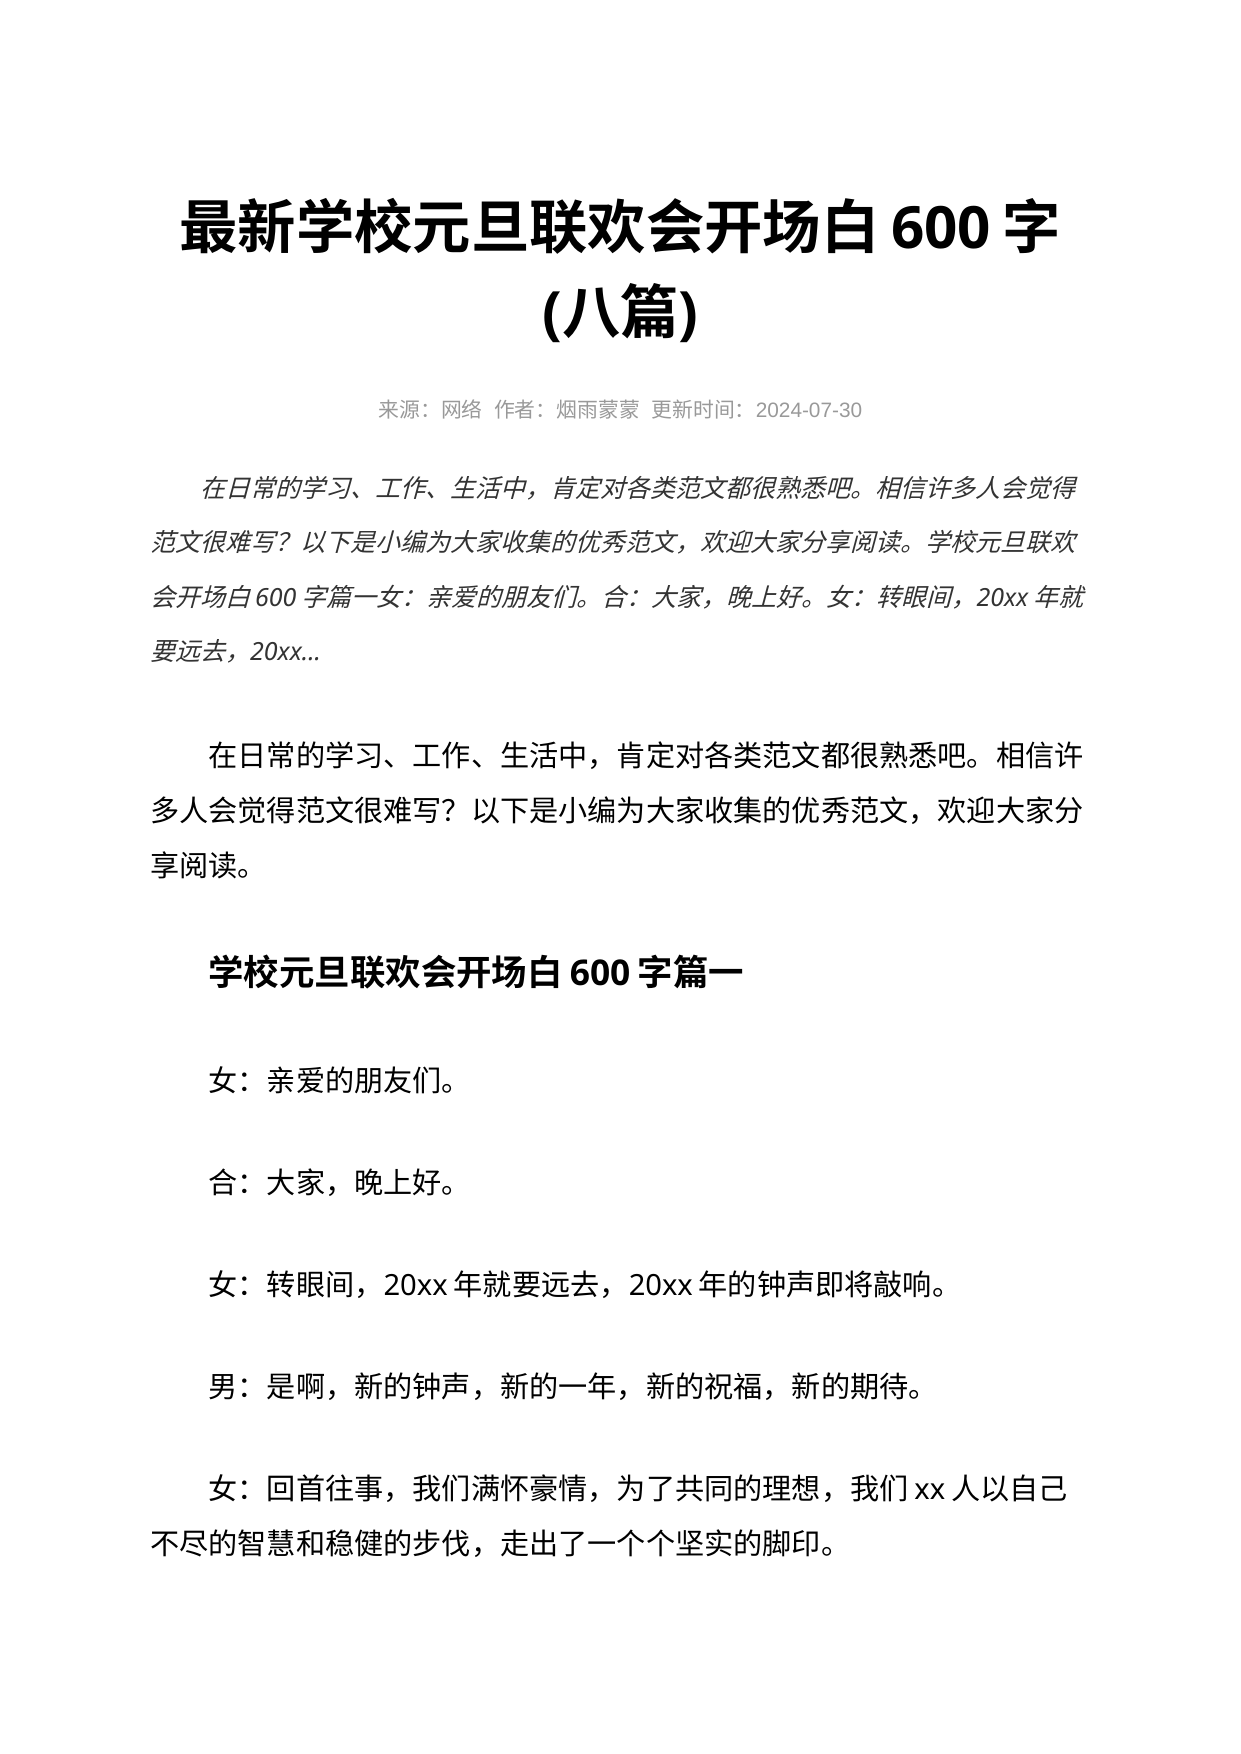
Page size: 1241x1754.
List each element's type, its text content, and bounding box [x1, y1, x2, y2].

text 女：回首往事，我们满怀豪情，为了共同的理想，我们xx人以自己不尽的智慧和稳健的步伐，走出了一个个坚实的脚印。 [150, 1465, 1090, 1563]
text 在日常的学习、工作、生活中，肯定对各类范文都很熟悉吧。相信许多人会觉得范文很难写？以下是小编为大家收集的优秀范文，欢迎大家分享阅读。 [150, 733, 1090, 885]
text 男：是啊，新的钟声，新的一年，新的祝福，新的期待。 [150, 1363, 1090, 1406]
text 女：亲爱的朋友们。 [150, 1058, 1090, 1100]
text 在日常的学习、工作、生活中，肯定对各类范文都很熟悉吧。相信许多人会觉得范文很难写？以下是小编为大家收集的优秀范文，欢迎大家分享阅读。学校元旦联欢会开场白600字篇一女：亲爱的朋友们。合：大家，晚上好。女：转眼间，20xx年就要远去，20xx... [150, 468, 1090, 668]
text 学校元旦联欢会开场白600字篇一 [150, 944, 1090, 996]
text 来源：网络 作者：烟雨蒙蒙 更新时间：2024-07-30 [150, 398, 1090, 422]
subtitle 最新学校元旦联欢会开场白600字(八篇) [150, 181, 1090, 351]
text 合：大家，晚上好。 [150, 1160, 1090, 1202]
text 女：转眼间，20xx年就要远去，20xx年的钟声即将敲响。 [150, 1262, 1090, 1304]
